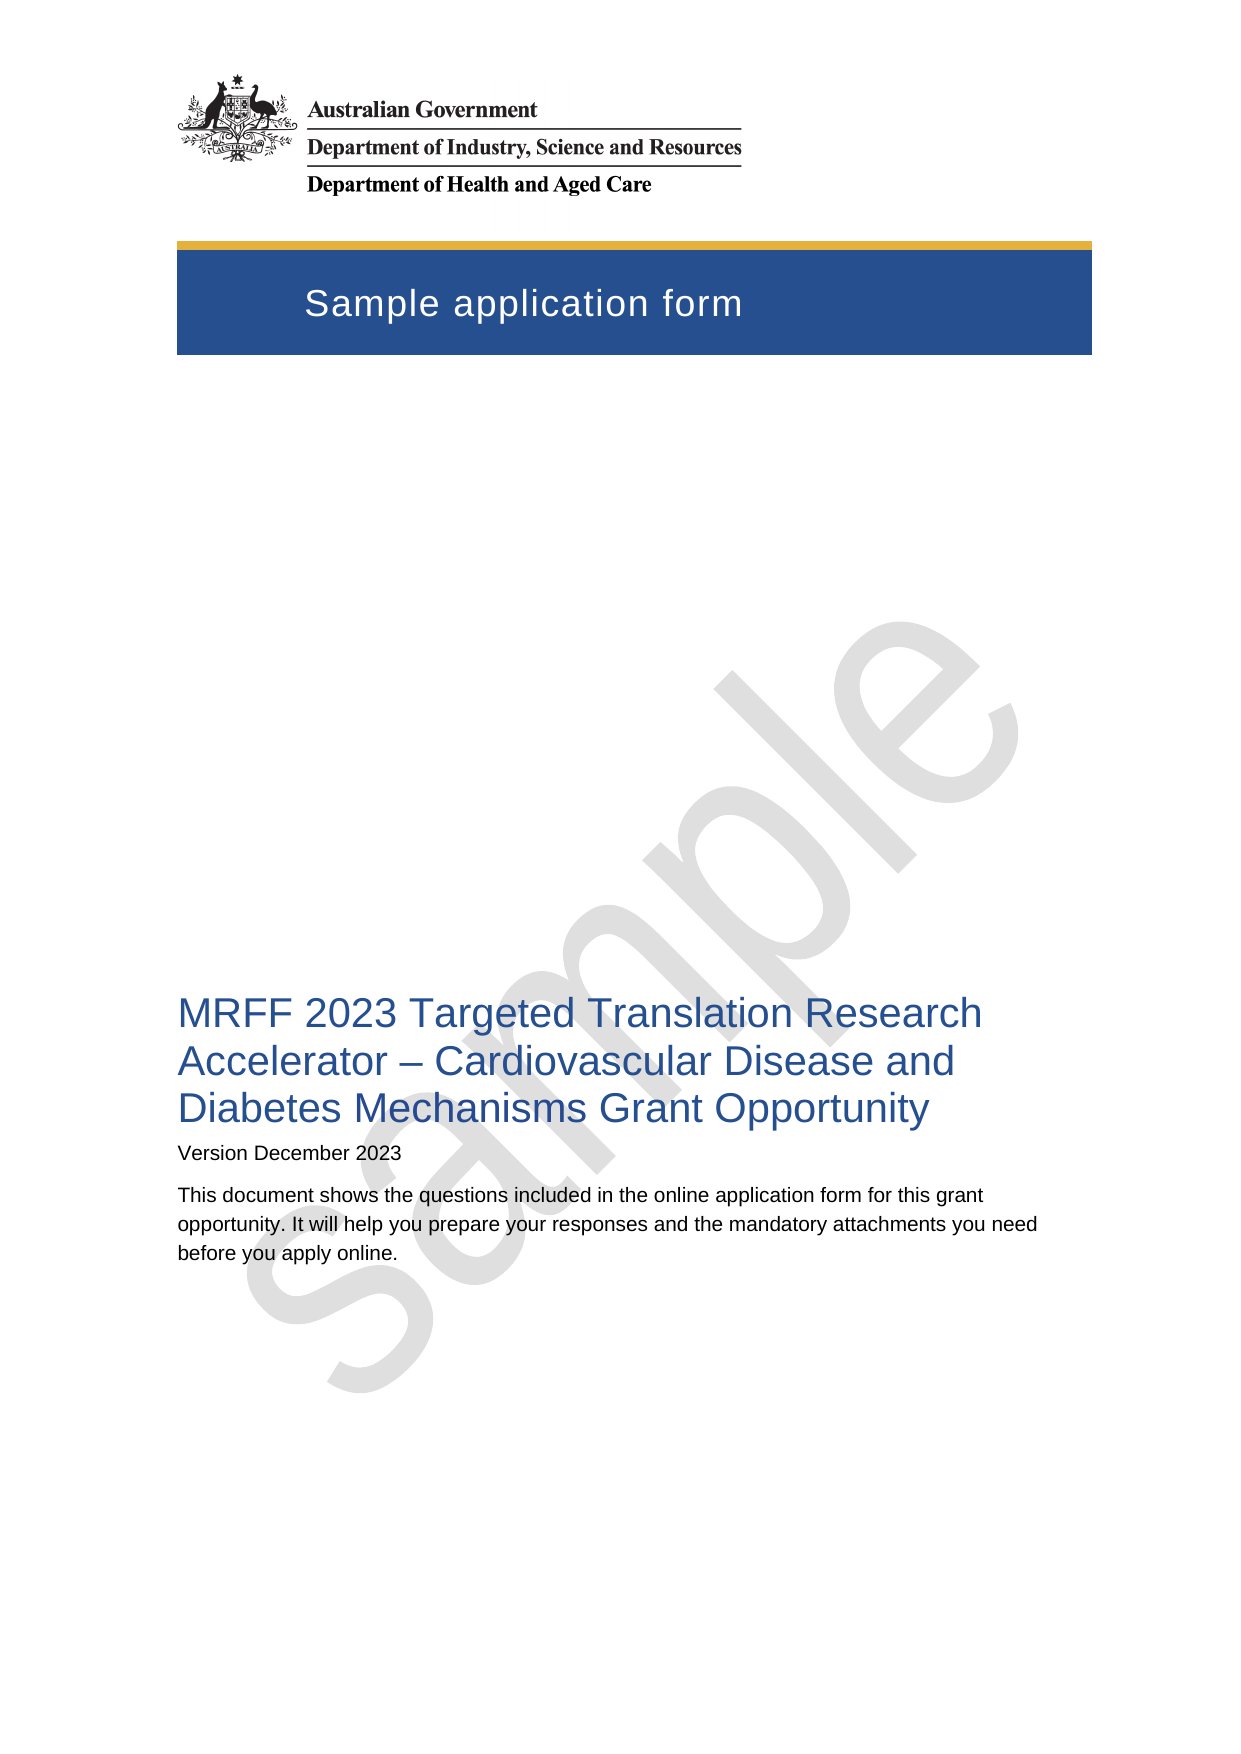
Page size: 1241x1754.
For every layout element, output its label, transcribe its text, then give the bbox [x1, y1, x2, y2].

text This document shows the questions included in the online application form for this grant opportunity. It will help you prepare your responses and the mandatory attachments you need before you apply online. [177, 1178, 1092, 1265]
picture [177, 73, 814, 237]
text Version December 2023 [177, 1136, 1092, 1165]
subtitle MRFF 2023 Targeted Translation Research Accelerator – Cardiovascular Disease and Diabetes Mechanisms Grant Opportunity [177, 988, 1092, 1132]
